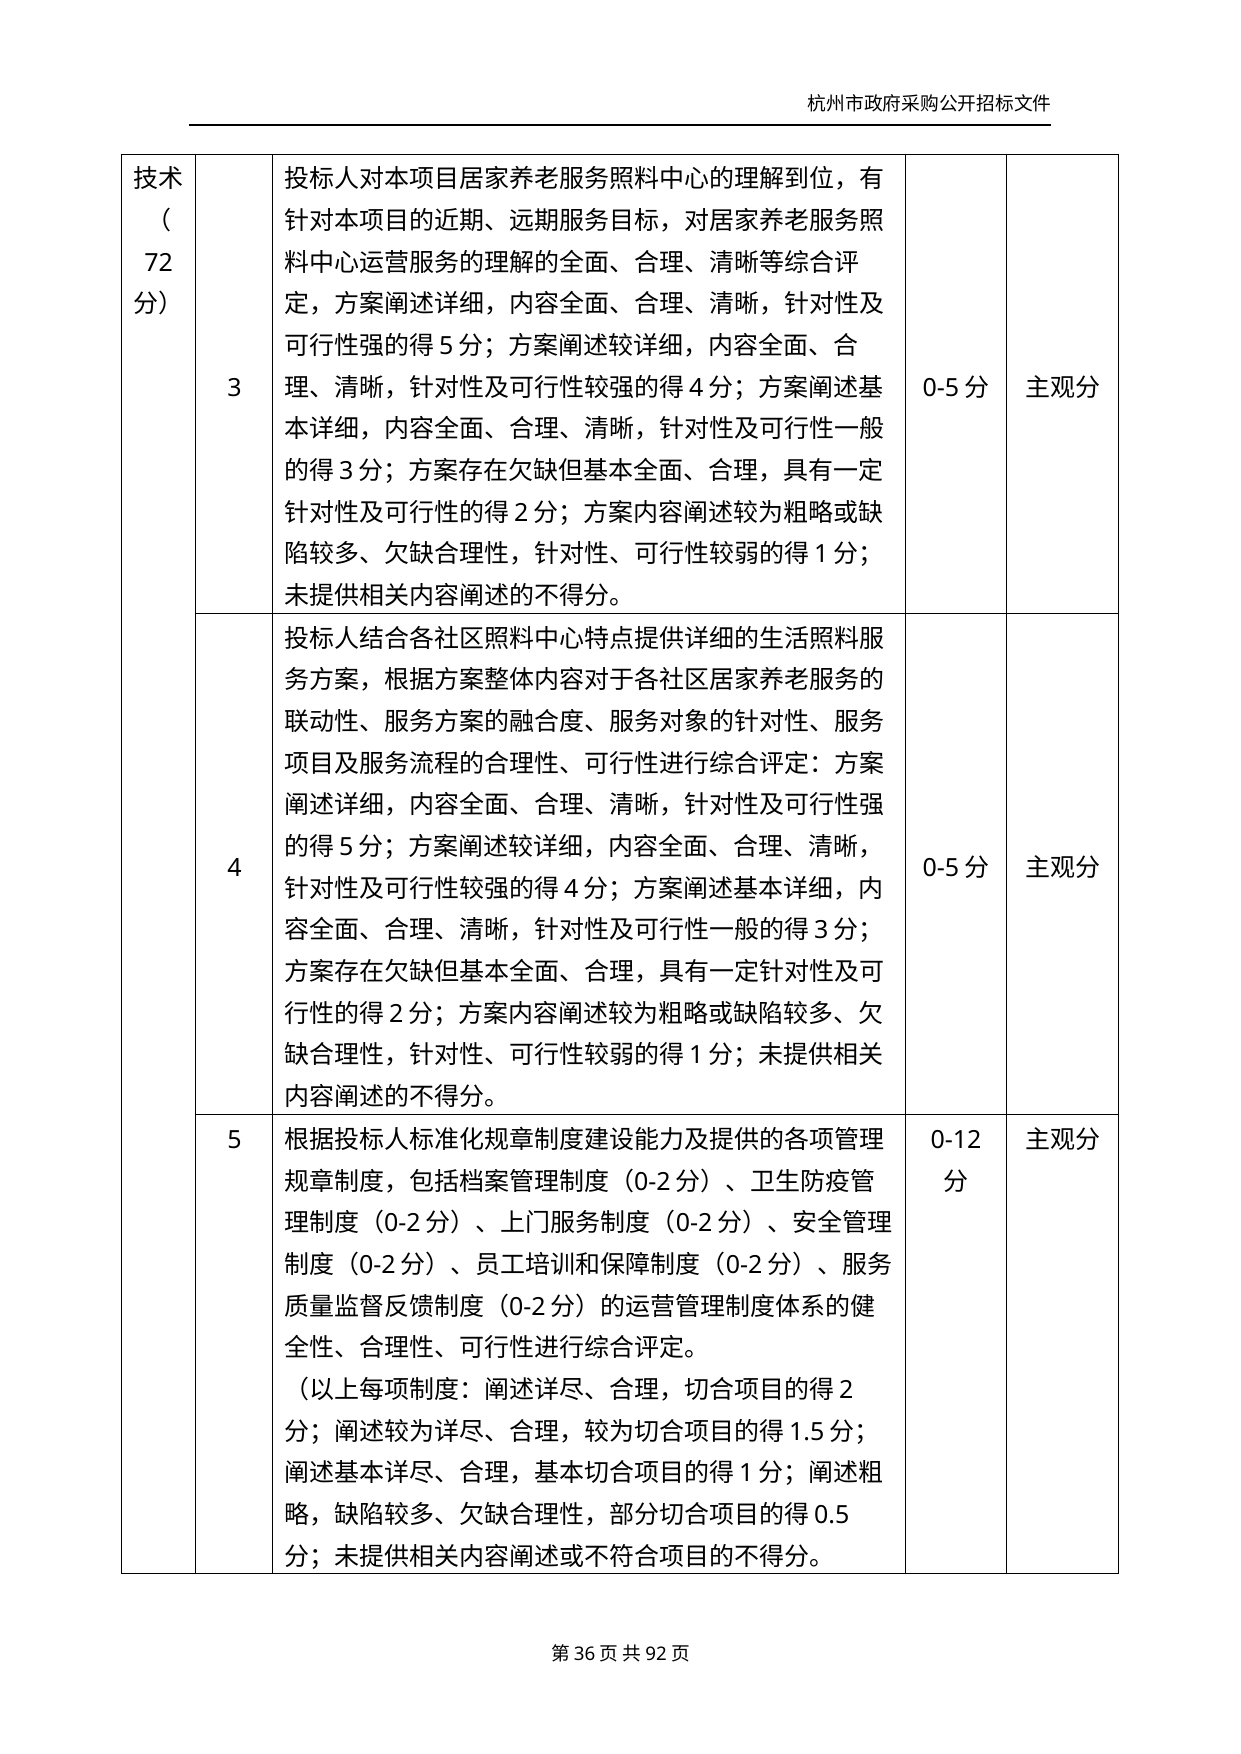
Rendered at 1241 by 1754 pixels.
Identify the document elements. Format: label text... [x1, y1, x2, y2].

table_cell 根据投标人标准化规章制度建设能力及提供的各项管理规章制度，包括档案管理制度（0-2分）、卫生防疫管理制度（0-2分）、上门服务制度（0-2分）、安全管理制度（0-2分）、员工培训和保障制度（0-2分）、服务质量监督反馈制度（0-2分）的运营管理制度体系的健全性、合理性、可行性进行综合评定。 （以上每项制度：阐述详尽、合理，切合项目的得2分；阐述较为详尽、合理，较为切合项目的得1.5分；阐述基本详尽、合理，基本切合项目的得1分；阐述粗略，缺陷较多、欠缺合理性，部分切合项目的得0.5分；未提供相关内容阐述或不符合项目的不得分。 [273, 1115, 905, 1573]
table_cell 主观分 [1007, 1115, 1118, 1573]
table_cell 4 [196, 614, 272, 1114]
table_cell 投标人对本项目居家养老服务照料中心的理解到位，有针对本项目的近期、远期服务目标，对居家养老服务照料中心运营服务的理解的全面、合理、清晰等综合评定，方案阐述详细，内容全面、合理、清晰，针对性及可行性强的得5分；方案阐述较详细，内容全面、合理、清晰，针对性及可行性较强的得4分；方案阐述基本详细，内容全面、合理、清晰，针对性及可行性一般的得3分；方案存在欠缺但基本全面、合理，具有一定针对性及可行性的得2分；方案内容阐述较为粗略或缺陷较多、欠缺合理性，针对性、可行性较弱的得1分；未提供相关内容阐述的不得分。 [273, 155, 905, 613]
table_cell 技术（72分） [122, 155, 195, 1573]
table_cell 投标人结合各社区照料中心特点提供详细的生活照料服务方案，根据方案整体内容对于各社区居家养老服务的联动性、服务方案的融合度、服务对象的针对性、服务项目及服务流程的合理性、可行性进行综合评定：方案阐述详细，内容全面、合理、清晰，针对性及可行性强的得5分；方案阐述较详细，内容全面、合理、清晰，针对性及可行性较强的得4分；方案阐述基本详细，内容全面、合理、清晰，针对性及可行性一般的得3分；方案存在欠缺但基本全面、合理，具有一定针对性及可行性的得2分；方案内容阐述较为粗略或缺陷较多、欠缺合理性，针对性、可行性较弱的得1分；未提供相关内容阐述的不得分。 [273, 614, 905, 1114]
table_cell 0-12分 [906, 1115, 1006, 1573]
table_cell 主观分 [1007, 614, 1118, 1114]
table_cell 主观分 [1007, 155, 1118, 613]
table_cell 5 [196, 1115, 272, 1573]
table_cell 0-5分 [906, 614, 1006, 1114]
table_cell 3 [196, 155, 272, 613]
table_cell 0-5分 [906, 155, 1006, 613]
